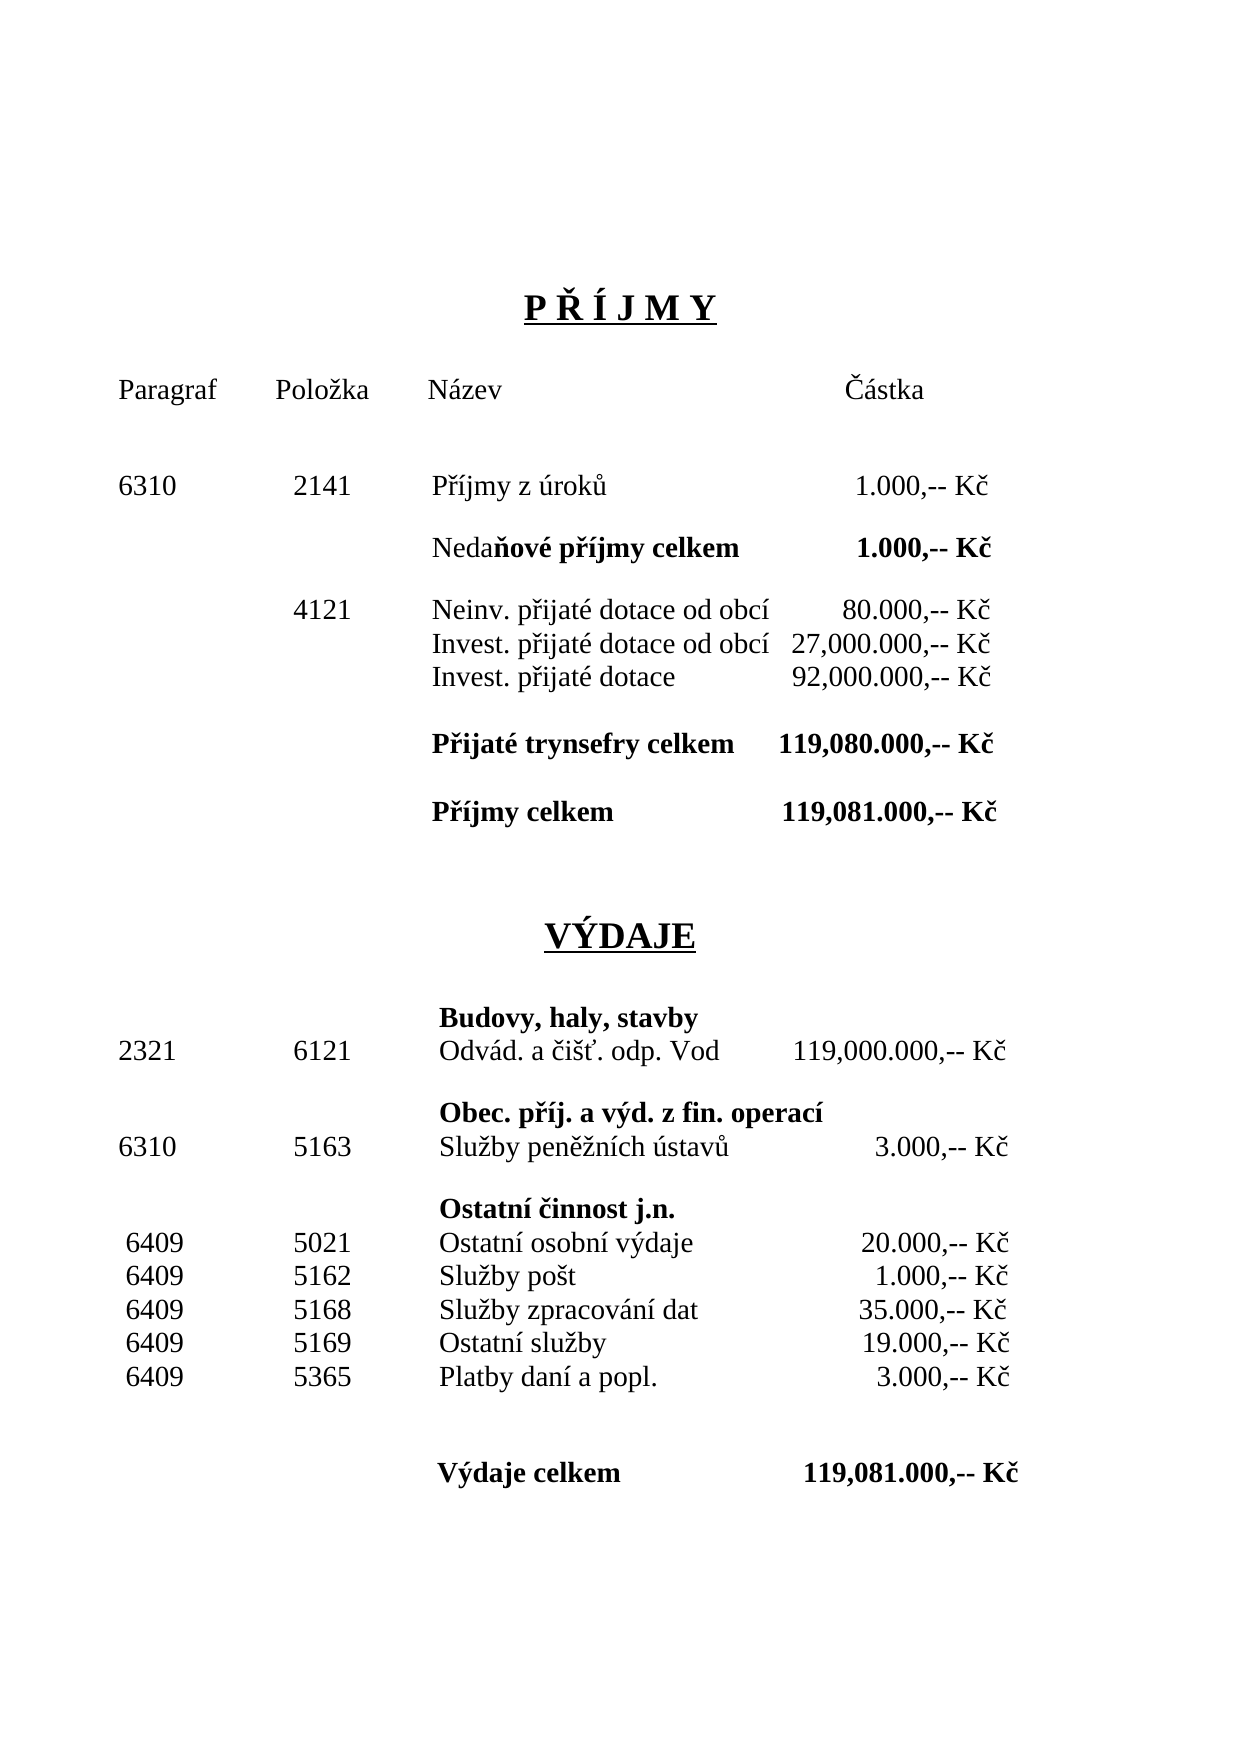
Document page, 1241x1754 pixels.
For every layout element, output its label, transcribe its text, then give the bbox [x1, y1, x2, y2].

text 6409 5169 Ostatní služby 19.000,-- Kč [118, 1326, 1122, 1359]
text 6409 5021 Ostatní osobní výdaje 20.000,-- Kč [118, 1225, 1122, 1258]
text 6310 5163 Služby peněžních ústavů 3.000,-- Kč [118, 1129, 1122, 1163]
text 4121 Neinv. přijaté dotace od obcí 80.000,-- Kč [118, 592, 1122, 626]
text Budovy, haly, stavby [118, 1000, 1122, 1033]
text Příjmy celkem 119,081.000,-- Kč [118, 794, 1122, 827]
text 2321 6121 Odvád. a čišť. odp. Vod 119,000.000,-- Kč [118, 1033, 1122, 1067]
text VÝDAJE [118, 827, 1122, 957]
text Ostatní činnost j.n. [118, 1191, 1122, 1225]
text 6409 5168 Služby zpracování dat 35.000,-- Kč [118, 1292, 1122, 1326]
text 6409 5162 Služby pošt 1.000,-- Kč [118, 1258, 1122, 1292]
text Výdaje celkem 119,081.000,-- Kč [118, 1455, 1122, 1488]
text Obec. příj. a výd. z fin. operací [118, 1096, 1122, 1129]
text Přijaté trynsefry celkem 119,080.000,-- Kč [118, 727, 1122, 760]
text Nedaňové příjmy celkem 1.000,-- Kč [118, 530, 1122, 564]
text Paragraf Položka Název Částka [118, 372, 1122, 406]
text Invest. přijaté dotace 92,000.000,-- Kč [118, 659, 1122, 693]
text 6310 2141 Příjmy z úroků 1.000,-- Kč [118, 468, 1122, 501]
text P Ř Í J M Y [118, 286, 1122, 329]
text Invest. přijaté dotace od obcí 27,000.000,-- Kč [118, 626, 1122, 659]
text 6409 5365 Platby daní a popl. 3.000,-- Kč [118, 1359, 1122, 1393]
